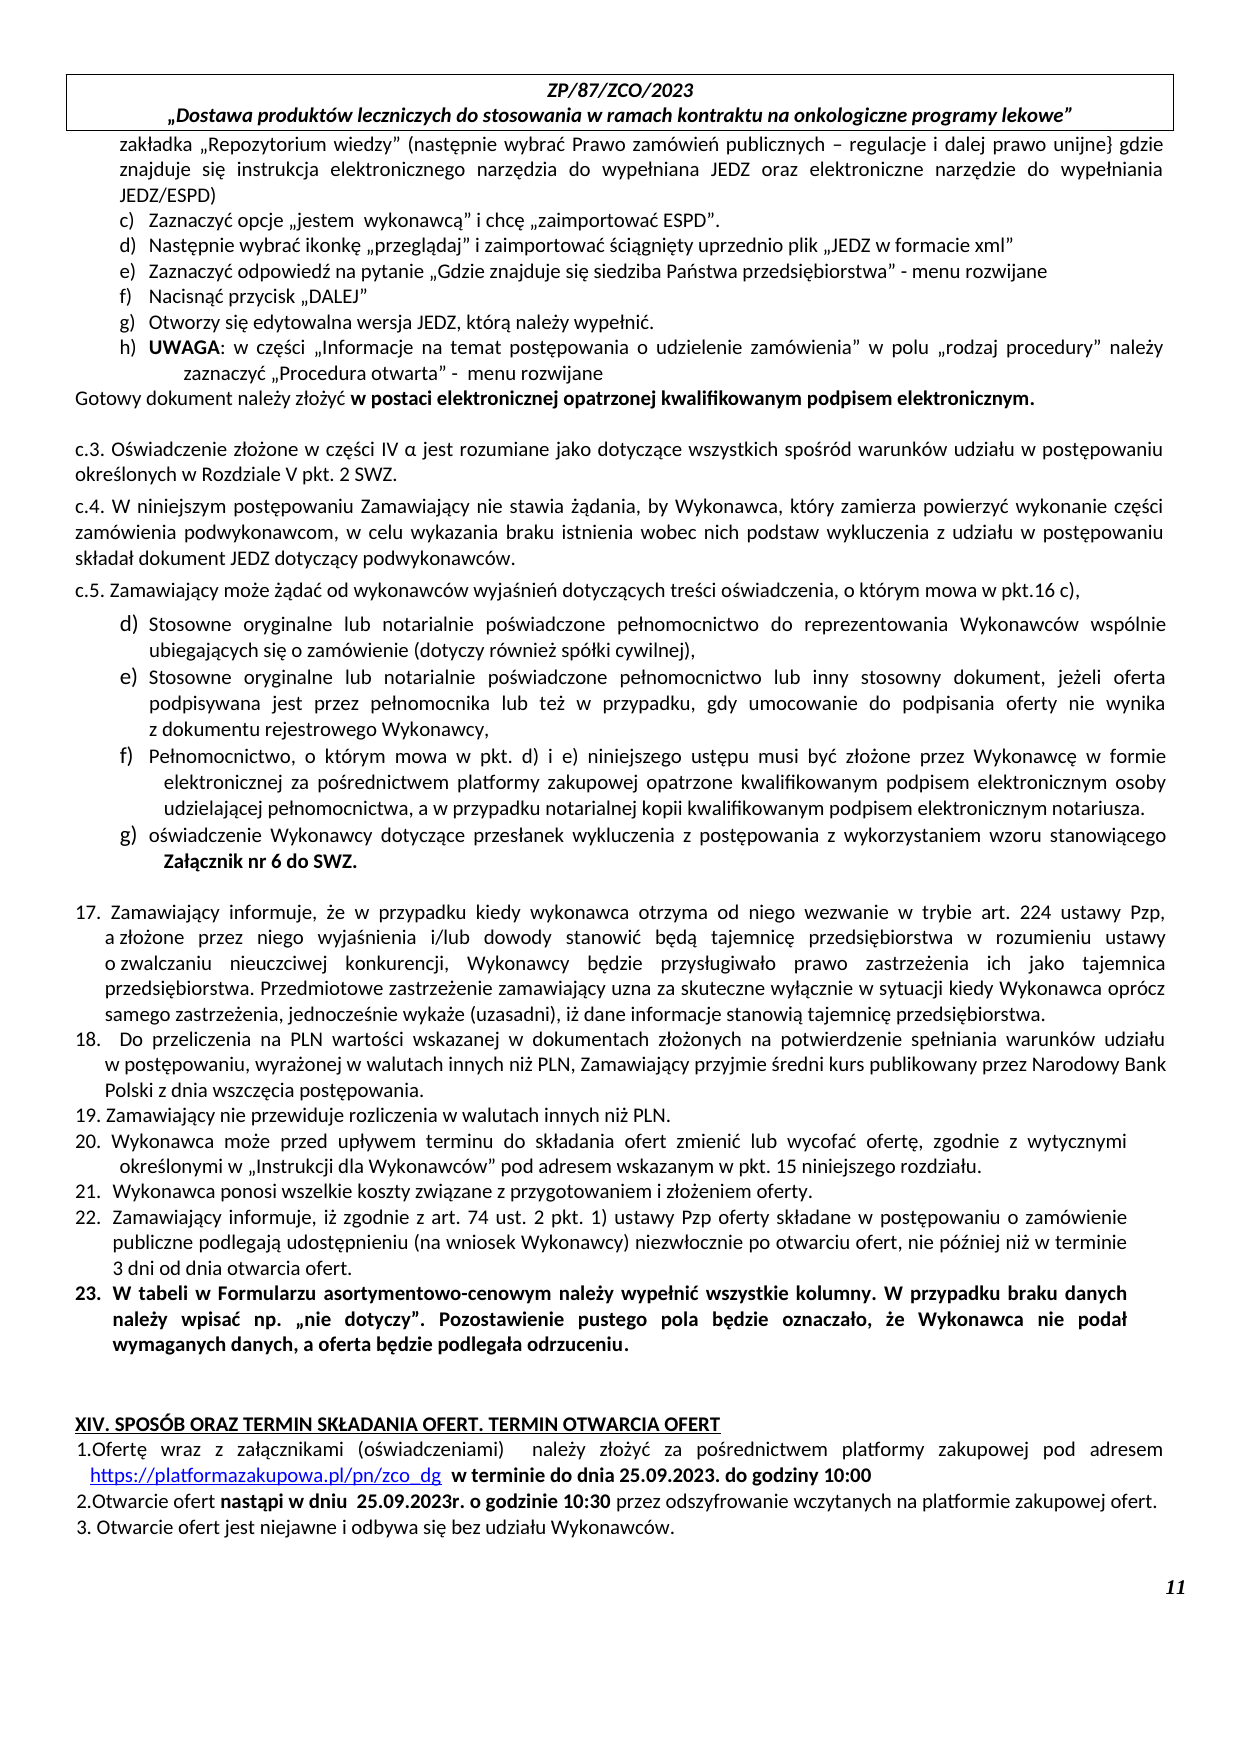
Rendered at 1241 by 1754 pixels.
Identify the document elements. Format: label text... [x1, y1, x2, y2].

text c.5. Zamawiający może żądać od wykonawców wyjaśnień dotyczących treści oświadczenia, o którym mowa w pkt.16 c), [75, 577, 1165, 602]
list Otworzy się edytowalna wersja JEDZ, którą należy wypełnić. [119, 309, 1165, 334]
list Zamawiający informuje, iż zgodnie z art. 74 ust. 2 pkt. 1) ustawy Pzp oferty składane w postępowaniu o zamówienie publiczne podlegają udostępnieniu (na wniosek Wykonawcy) niezwłocznie po otwarciu ofert, nie później niż w terminie 3 dni od dnia otwarcia ofert. [75, 1204, 1129, 1280]
list Pełnomocnictwo, o którym mowa w pkt. d) i e) niniejszego ustępu musi być złożone przez Wykonawcę w formie elektronicznej za pośrednictwem platformy zakupowej opatrzone kwalifikowanym podpisem elektronicznym osoby udzielającej pełnomocnictwa, a w przypadku notarialnej kopii kwalifikowanym podpisem elektronicznym notariusza. [119, 741, 1168, 820]
list Następnie wybrać ikonkę „przeglądaj” i zaimportować ściągnięty uprzednio plik „JEDZ w formacie xml” [119, 233, 1165, 258]
list Zaznaczyć opcje „jestem wykonawcą” i chcę „zaimportować ESPD”. [119, 207, 1165, 233]
text 19. Zamawiający nie przewiduje rozliczenia w walutach innych niż PLN. [75, 1102, 1129, 1128]
text 20. Wykonawca może przed upływem terminu do składania ofert zmienić lub wycofać ofertę, zgodnie z wytycznymi określonymi w „Instrukcji dla Wykonawców” pod adresem wskazanym w pkt. 15 niniejszego rozdziału. [75, 1128, 1129, 1179]
text 17. Zamawiający informuje, że w przypadku kiedy wykonawca otrzyma od niego wezwanie w trybie art. 224 ustawy Pzp, a złożone przez niego wyjaśnienia i/lub dowody stanowić będą tajemnicę przedsiębiorstwa w rozumieniu ustawy o zwalczaniu nieuczciwej konkurencji, Wykonawcy będzie przysługiwało prawo zastrzeżenia ich jako tajemnica przedsiębiorstwa. Przedmiotowe zastrzeżenie zamawiający uzna za skuteczne wyłącznie w sytuacji kiedy Wykonawca oprócz samego zastrzeżenia, jednocześnie wykaże (uzasadni), iż dane informacje stanowią tajemnicę przedsiębiorstwa. [75, 899, 1168, 1026]
list Wykonawca ponosi wszelkie koszty związane z przygotowaniem i złożeniem oferty. [75, 1179, 1129, 1204]
list Stosowne oryginalne lub notarialnie poświadczone pełnomocnictwo lub inny stosowny dokument, jeżeli oferta podpisywana jest przez pełnomocnika lub też w przypadku, gdy umocowanie do podpisania oferty nie wynika z dokumentu rejestrowego Wykonawcy, [119, 662, 1168, 741]
text c.4. W niniejszym postępowaniu Zamawiający nie stawia żądania, by Wykonawca, który zamierza powierzyć wykonanie części zamówienia podwykonawcom, w celu wykazania braku istnienia wobec nich podstaw wykluczenia z udziału w postępowaniu składał dokument JEDZ dotyczący podwykonawców. [75, 494, 1165, 570]
text 3. Otwarcie ofert jest niejawne i odbywa się bez udziału Wykonawców. [76, 1514, 1165, 1539]
text zakładka „Repozytorium wiedzy” (następnie wybrać Prawo zamówień publicznych – regulacje i dalej prawo unijne} gdzie znajduje się instrukcja elektronicznego narzędzia do wypełniana JEDZ oraz elektroniczne narzędzie do wypełniania JEDZ/ESPD) [119, 131, 1165, 207]
list Stosowne oryginalne lub notarialnie poświadczone pełnomocnictwo do reprezentowania Wykonawców wspólnie ubiegających się o zamówienie (dotyczy również spółki cywilnej), [119, 609, 1168, 662]
list Nacisnąć przycisk „DALEJ” [119, 283, 1165, 309]
text 2.Otwarcie ofert nastąpi w dniu 25.09.2023r. o godzinie 10:30 przez odszyfrowanie wczytanych na platformie zakupowej ofert. [76, 1488, 1165, 1513]
text c.3. Oświadczenie złożone w części IV α jest rozumiane jako dotyczące wszystkich spośród warunków udziału w postępowaniu określonych w Rozdziale V pkt. 2 SWZ. [75, 436, 1165, 487]
list Zaznaczyć odpowiedź na pytanie „Gdzie znajduje się siedziba Państwa przedsiębiorstwa” - menu rozwijane [119, 258, 1165, 283]
list oświadczenie Wykonawcy dotyczące przesłanek wykluczenia z postępowania z wykorzystaniem wzoru stanowiącego Załącznik nr 6 do SWZ. [119, 820, 1168, 874]
text 18. Do przeliczenia na PLN wartości wskazanej w dokumentach złożonych na potwierdzenie spełniania warunków udziału w postępowaniu, wyrażonej w walutach innych niż PLN, Zamawiający przyjmie średni kurs publikowany przez Narodowy Bank Polski z dnia wszczęcia postępowania. [75, 1026, 1168, 1102]
text 1.Ofertę wraz z załącznikami (oświadczeniami) należy złożyć za pośrednictwem platformy zakupowej pod adresem https://platformazakupowa.pl/pn/zco_dg w terminie do dnia 25.09.2023. do godziny 10:00 [76, 1436, 1165, 1487]
list UWAGA: w części „Informacje na temat postępowania o udzielenie zamówienia” w polu „rodzaj procedury” należy zaznaczyć „Procedura otwarta” - menu rozwijane [119, 334, 1165, 385]
text Gotowy dokument należy złożyć w postaci elektronicznej opatrzonej kwalifikowanym podpisem elektronicznym. [75, 385, 1165, 411]
text XIV. SPOSÓB ORAZ TERMIN SKŁADANIA OFERT. TERMIN OTWARCIA OFERT [75, 1411, 1165, 1436]
list W tabeli w Formularzu asortymentowo-cenowym należy wypełnić wszystkie kolumny. W przypadku braku danych należy wpisać np. „nie dotyczy”. Pozostawienie pustego pola będzie oznaczało, że Wykonawca nie podał wymaganych danych, a oferta będzie podlegała odrzuceniu. [75, 1280, 1129, 1357]
